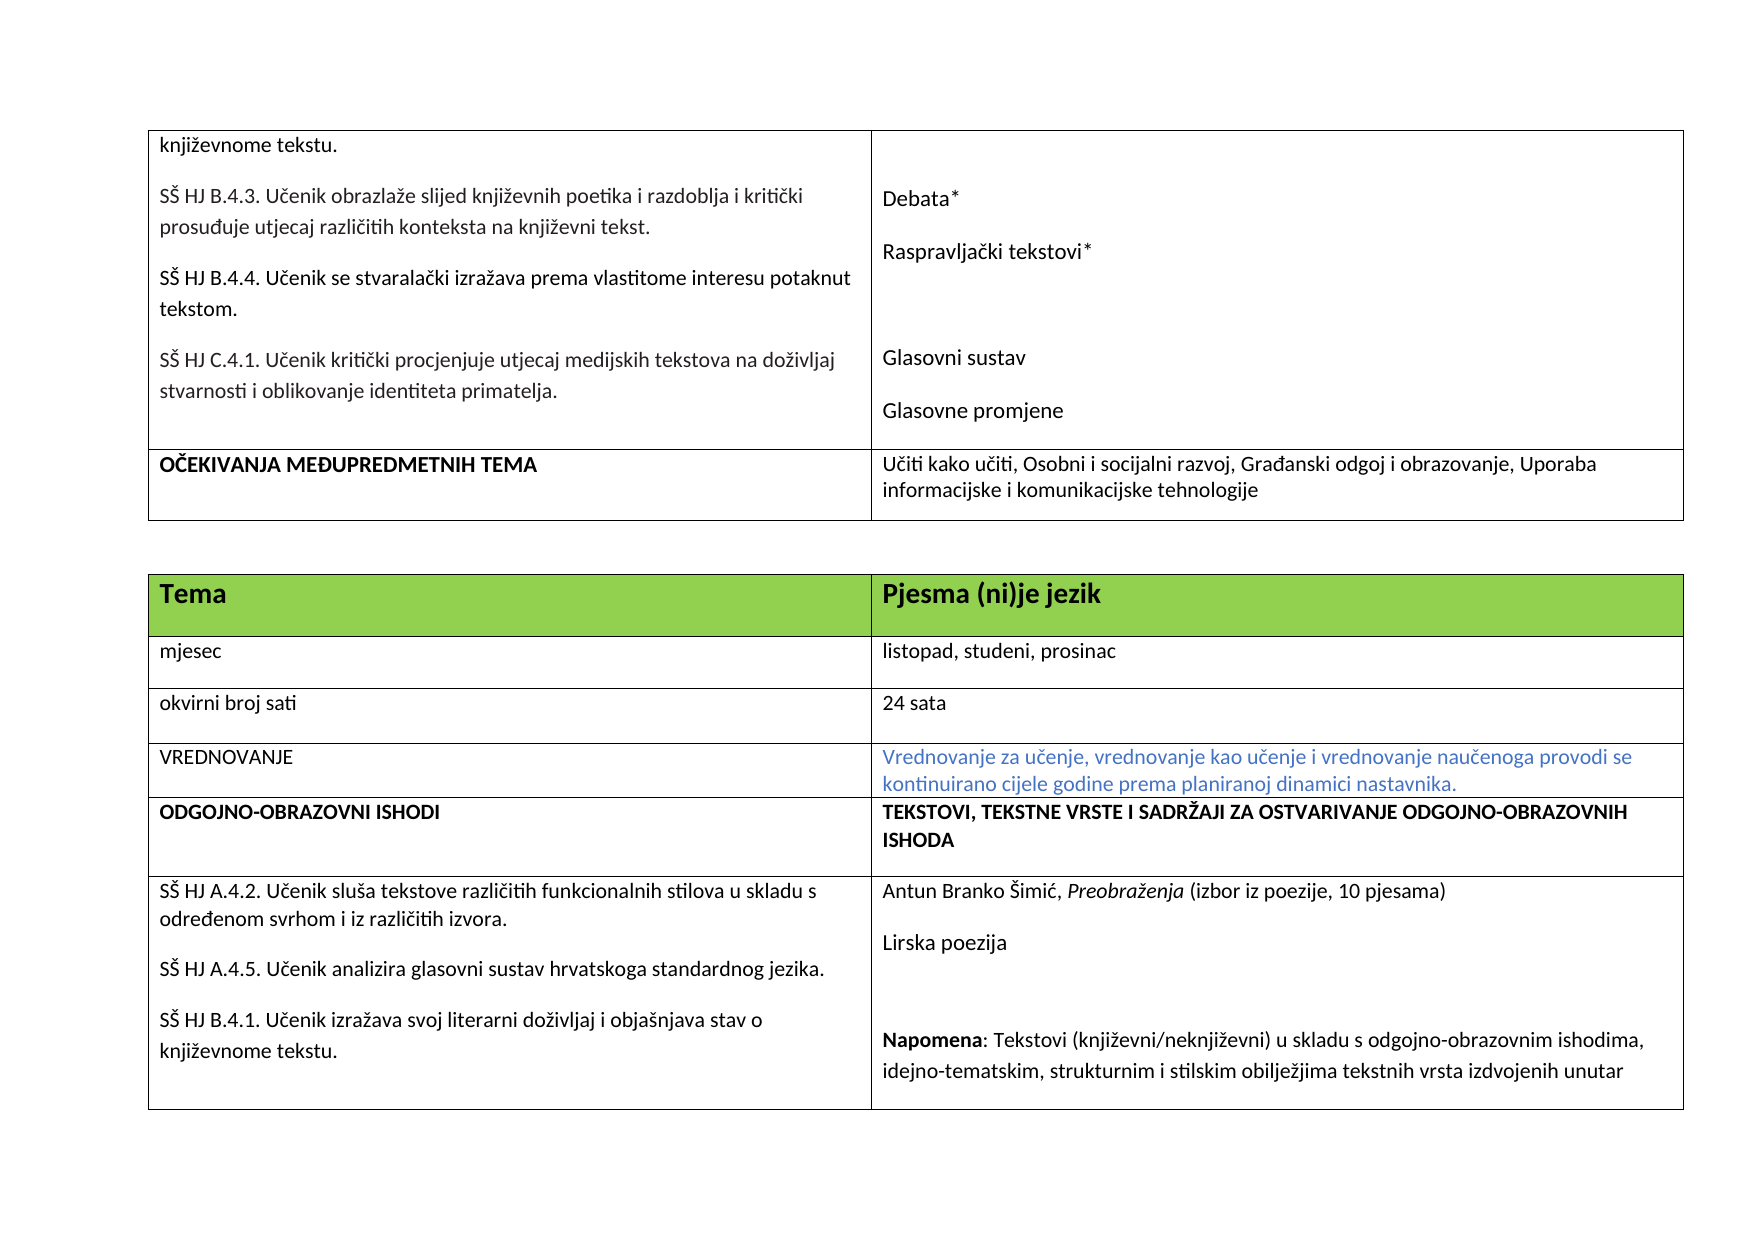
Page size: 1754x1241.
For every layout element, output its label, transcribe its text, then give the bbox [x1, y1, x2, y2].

table_cell Učiti kako učiti, Osobni i socijalni razvoj, Građanski odgoj i obrazovanje, Uporaba informacijske i komunikacijske tehnologije [872, 450, 1683, 520]
table_cell mjesec [149, 637, 871, 688]
table_cell OČEKIVANJA MEĐUPREDMETNIH TEMA [149, 450, 871, 520]
table_cell 24 sata [872, 689, 1683, 742]
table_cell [872, 131, 1683, 449]
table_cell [872, 877, 1683, 1109]
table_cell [149, 877, 871, 1109]
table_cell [149, 131, 871, 449]
table_cell okvirni broj sati [149, 689, 871, 742]
table_header Pjesma (ni)je jezik [872, 575, 1683, 636]
table_cell VREDNOVANJE [149, 744, 871, 797]
table_cell listopad, studeni, prosinac [872, 637, 1683, 688]
table_cell TEKSTOVI, TEKSTNE VRSTE I SADRŽAJI ZA OSTVARIVANJE ODGOJNO-OBRAZOVNIH ISHODA [872, 798, 1683, 876]
table_cell Vrednovanje za učenje, vrednovanje kao učenje i vrednovanje naučenoga provodi se kontinuirano cijele godine prema planiranoj dinamici nastavnika. [872, 744, 1683, 797]
table_header Tema [149, 575, 871, 636]
table_cell ODGOJNO-OBRAZOVNI ISHODI [149, 798, 871, 876]
